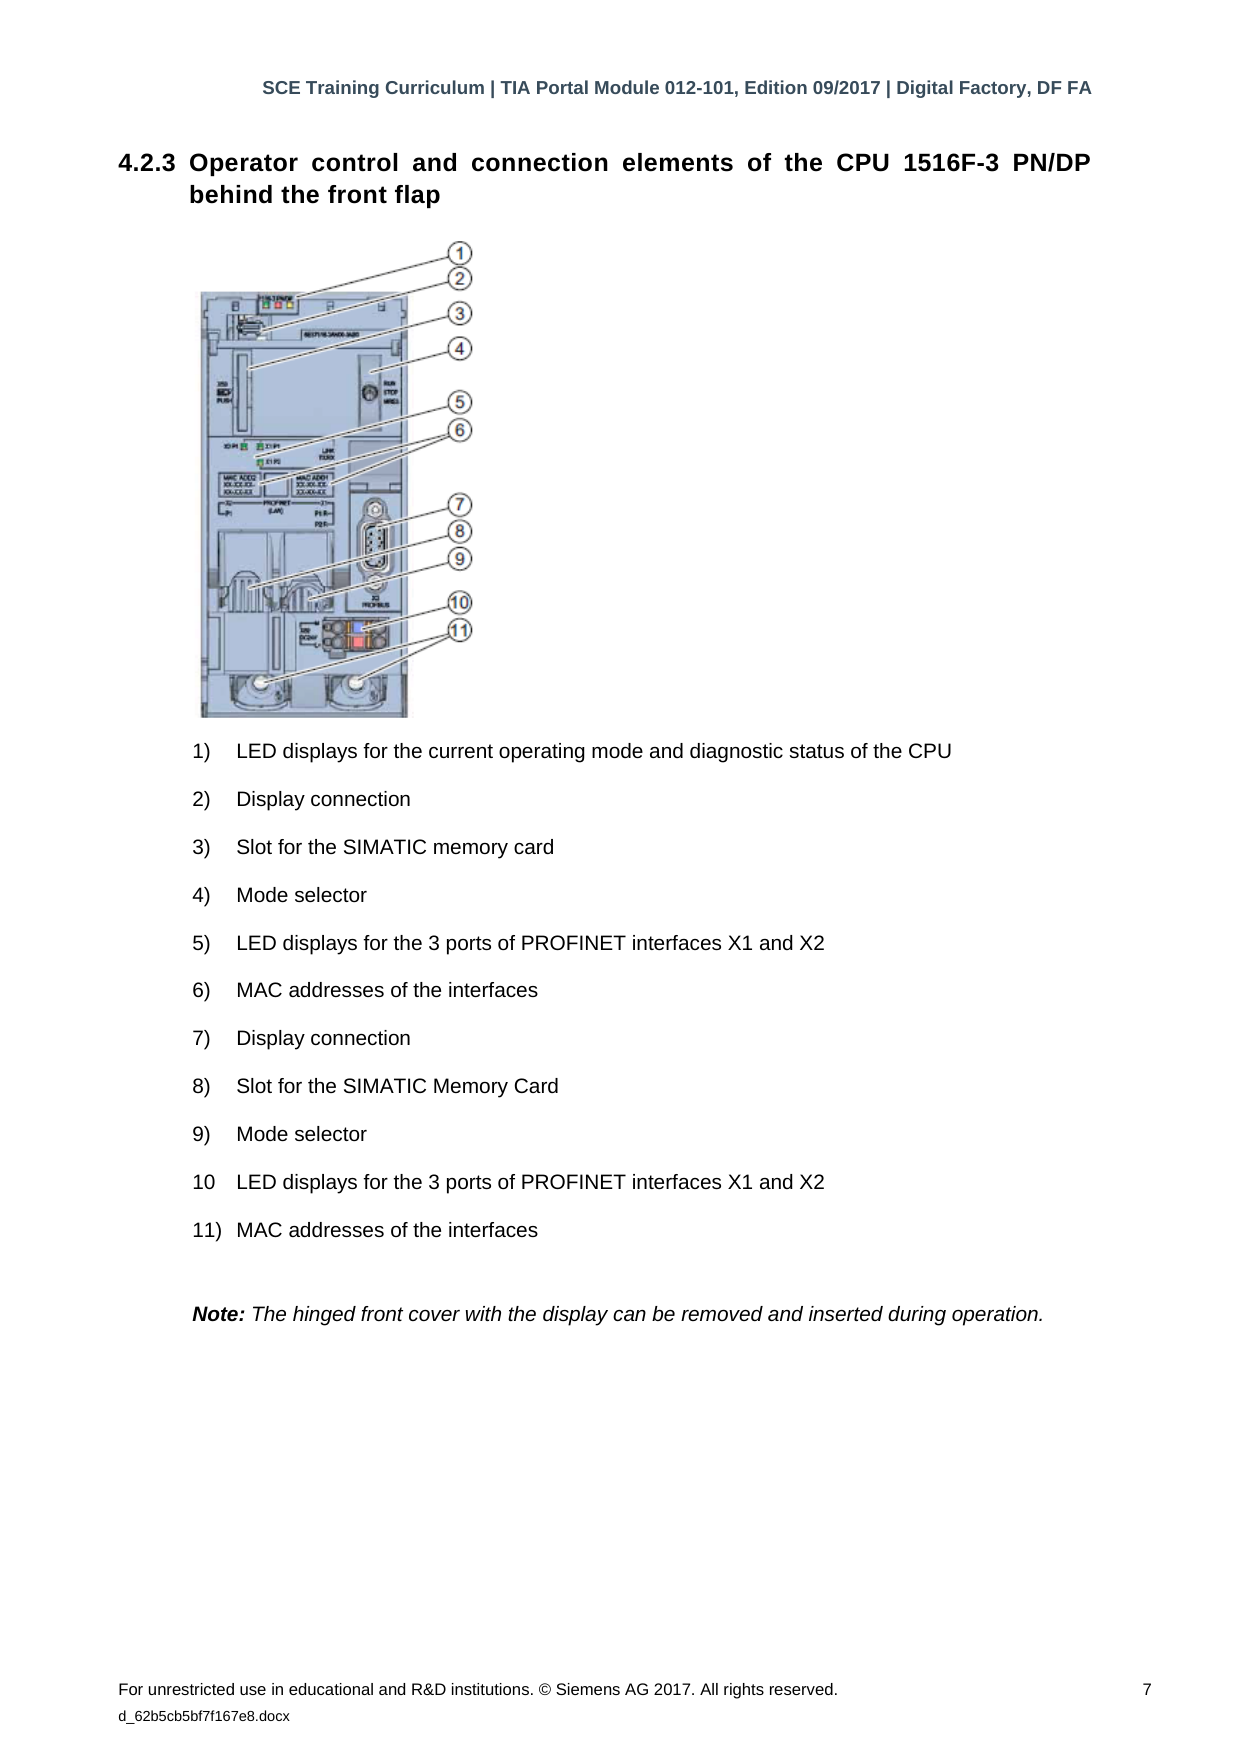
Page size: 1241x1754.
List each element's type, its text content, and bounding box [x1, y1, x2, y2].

subtitle Operator control and connection elements of the CPU 1516F-3 PN/DP behind the front flap [118, 148, 1092, 209]
text Note: The hinged front cover with the display can be removed and inserted during operation. [192, 1302, 1092, 1326]
text 11) MAC addresses of the interfaces [192, 1218, 1092, 1242]
text 8) Slot for the SIMATIC Memory Card [192, 1074, 1092, 1098]
text 2) Display connection [192, 787, 1092, 811]
text 10 LED displays for the 3 ports of PROFINET interfaces X1 and X2 [192, 1170, 1092, 1194]
text 7) Display connection [192, 1026, 1092, 1050]
text 6) MAC addresses of the interfaces [192, 978, 1092, 1002]
text 3) Slot for the SIMATIC memory card [192, 834, 1092, 858]
text 9) Mode selector [192, 1122, 1092, 1146]
text 1) LED displays for the current operating mode and diagnostic status of the CPU [192, 739, 1092, 763]
text 4) Mode selector [192, 882, 1092, 906]
text 5) LED displays for the 3 ports of PROFINET interfaces X1 and X2 [192, 930, 1092, 954]
